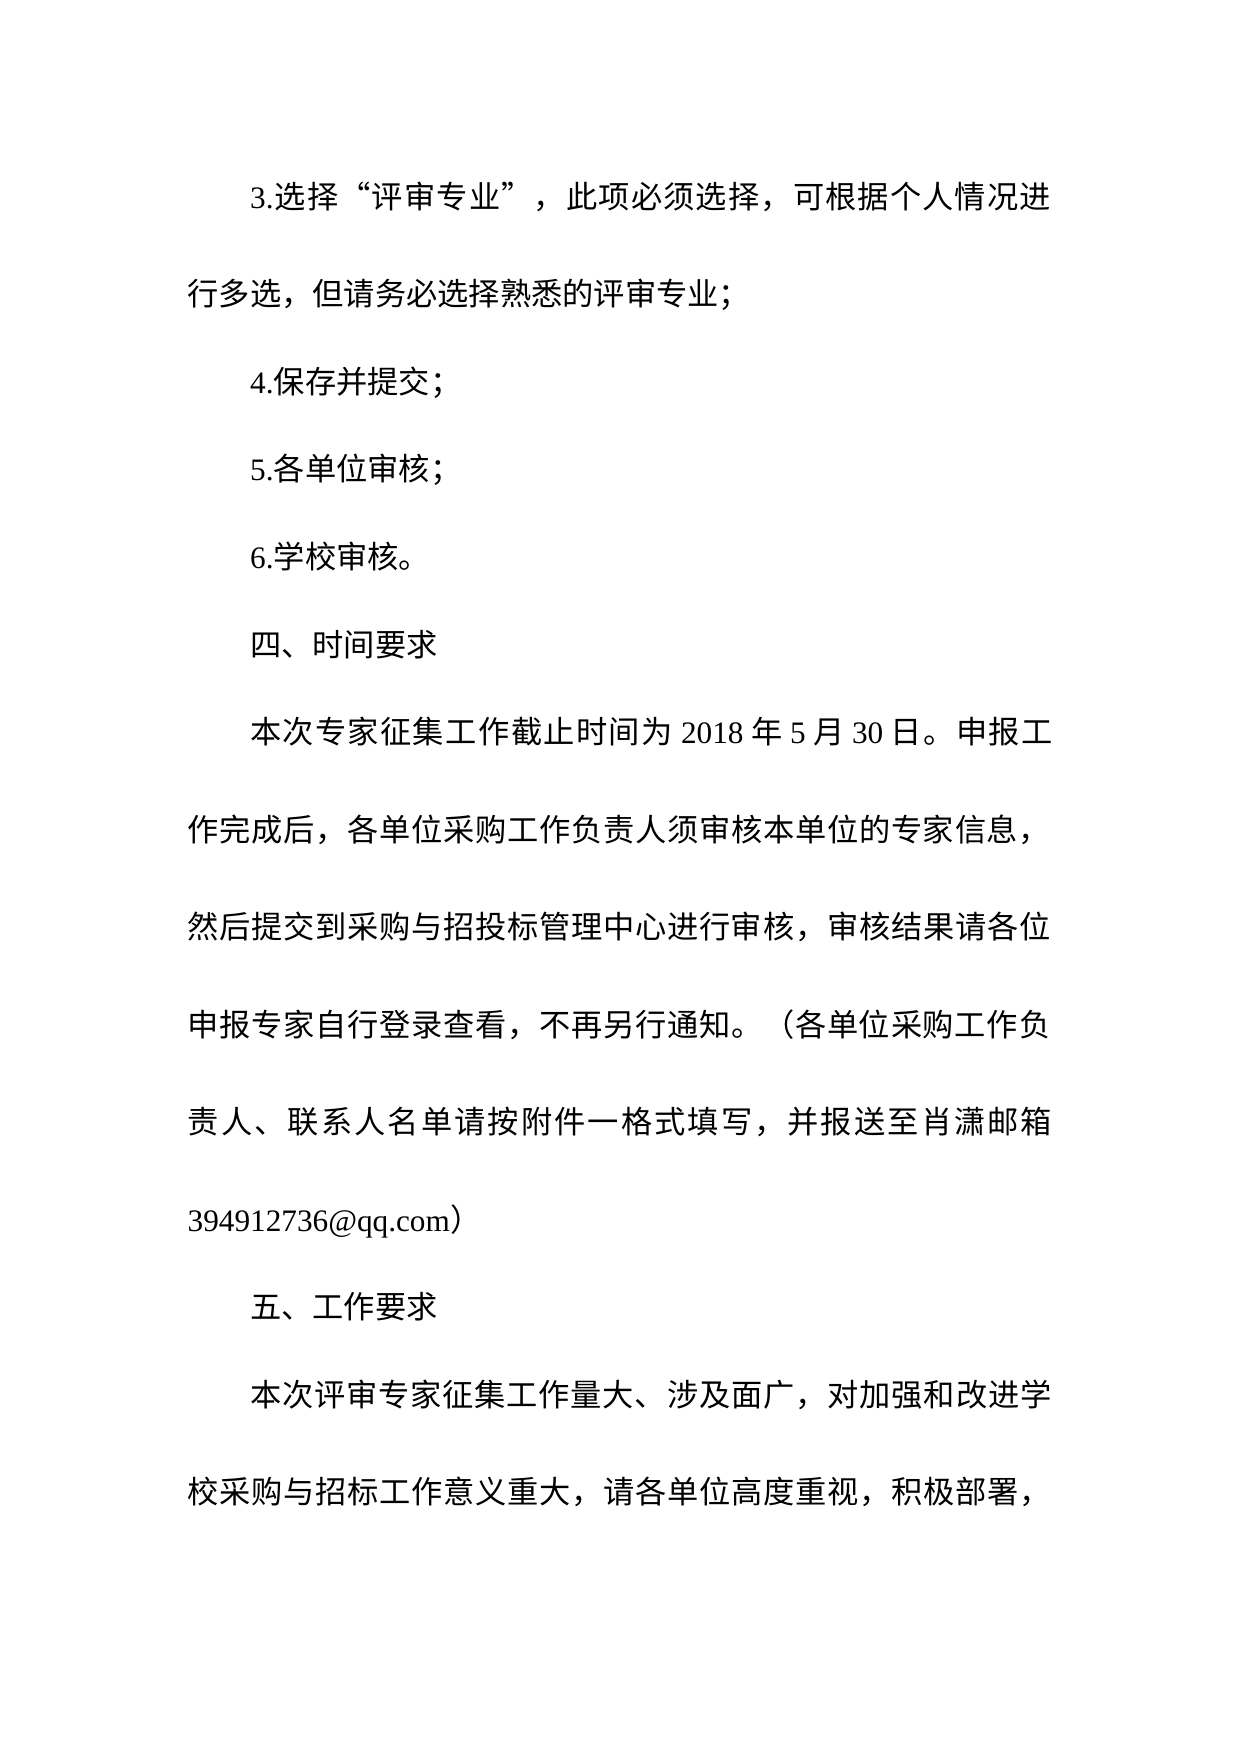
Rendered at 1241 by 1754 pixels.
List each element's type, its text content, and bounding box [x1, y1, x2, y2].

text 3.选择“评审专业”，此项必须选择，可根据个人情况进行多选，但请务必选择熟悉的评审专业； [187, 162, 1053, 324]
text 四、时间要求 [187, 610, 1053, 675]
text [187, 1360, 1053, 1523]
text 4.保存并提交； [187, 347, 1053, 412]
text 6.学校审核。 [187, 522, 1053, 587]
text 五、工作要求 [187, 1273, 1053, 1338]
text 本次专家征集工作截止时间为2018年5月30日。申报工作完成后，各单位采购工作负责人须审核本单位的专家信息，然后提交到采购与招投标管理中心进行审核，审核结果请各位申报专家自行登录查看，不再另行通知。（各单位采购工作负责人、联系人名单请按附件一格式填写，并报送至肖潇邮箱394912736@qq.com） [187, 697, 1053, 1250]
text 5.各单位审核； [187, 435, 1053, 500]
